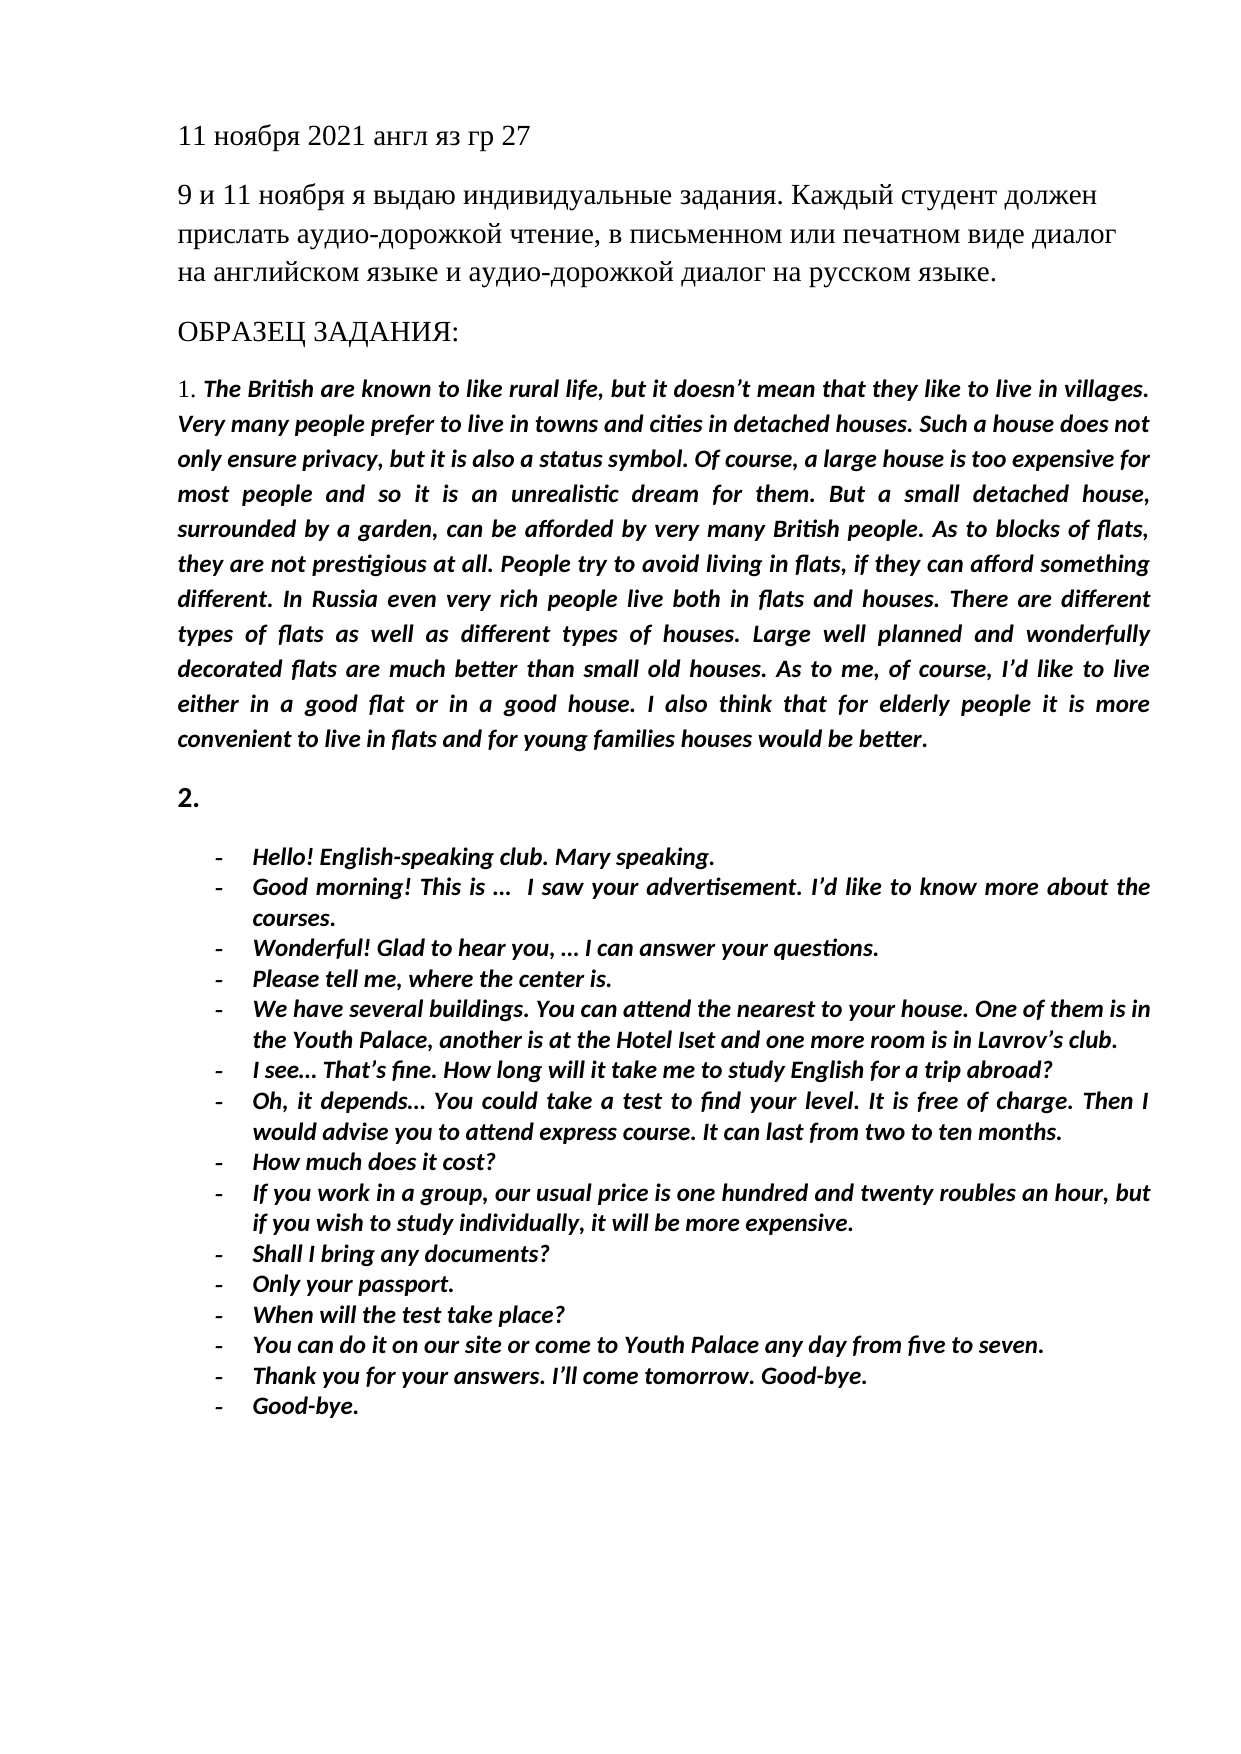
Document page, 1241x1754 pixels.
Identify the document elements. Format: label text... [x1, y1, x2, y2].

list Good-bye. [215, 1390, 1152, 1421]
text 11 ноября 2021 англ яз гр 27 [177, 118, 1152, 152]
list Hello! English-speaking club. Mary speaking. [215, 841, 1152, 871]
list I see… That’s fine. How long will it take me to study English for a trip abroad? [215, 1054, 1152, 1085]
text 9 и 11 ноября я выдаю индивидуальные задания. Каждый студент должен прислать аудио-дорожкой чтение, в письменном или печатном виде диалог на английском языке и аудио-дорожкой диалог на русском языке. [177, 177, 1152, 288]
list Please tell me, where the center is. [215, 963, 1152, 993]
list Good morning! This is … I saw your advertisement. I’d like to know more about the courses. [215, 871, 1152, 932]
text 2. [177, 779, 1152, 815]
list How much does it cost? [215, 1146, 1152, 1177]
list Shall I bring any documents? [215, 1238, 1152, 1268]
text 1. The British are known to like rural life, but it doesn’t mean that they like to live in villages. Very many people prefer to live in towns and cities in detached houses. Such a house does not only ensure privacy, but it is also a status symbol. Of course, a large house is too expensive for most people and so it is an unrealistic dream for them. But a small detached house, surrounded by a garden, can be afforded by very many British people. As to blocks of flats, they are not prestigious at all. People try to avoid living in flats, if they can afford something different. In Russia even very rich people live both in flats and houses. There are different types of flats as well as different types of houses. Large well planned and wonderfully decorated flats are much better than small old houses. As to me, of course, I’d like to live either in a good flat or in a good house. I also think that for elderly people it is more convenient to live in flats and for young families houses would be better. [177, 373, 1152, 754]
text ОБРАЗЕЦ ЗАДАНИЯ: [177, 314, 1152, 347]
list You can do it on our site or come to Youth Palace any day from five to seven. [215, 1329, 1152, 1360]
list Only your passport. [215, 1268, 1152, 1299]
list Oh, it depends… You could take a test to find your level. It is free of charge. Then I would advise you to attend express course. It can last from two to ten months. [215, 1085, 1152, 1146]
list If you work in a group, our usual price is one hundred and twenty roubles an hour, but if you wish to study individually, it will be more expensive. [215, 1177, 1152, 1238]
list Wonderful! Glad to hear you, … I can answer your questions. [215, 932, 1152, 963]
list We have several buildings. You can attend the nearest to your house. One of them is in the Youth Palace, another is at the Hotel Iset and one more room is in Lavrov’s club. [215, 993, 1152, 1054]
list Thank you for your answers. I’ll come tomorrow. Good-bye. [215, 1360, 1152, 1390]
list When will the test take place? [215, 1299, 1152, 1329]
